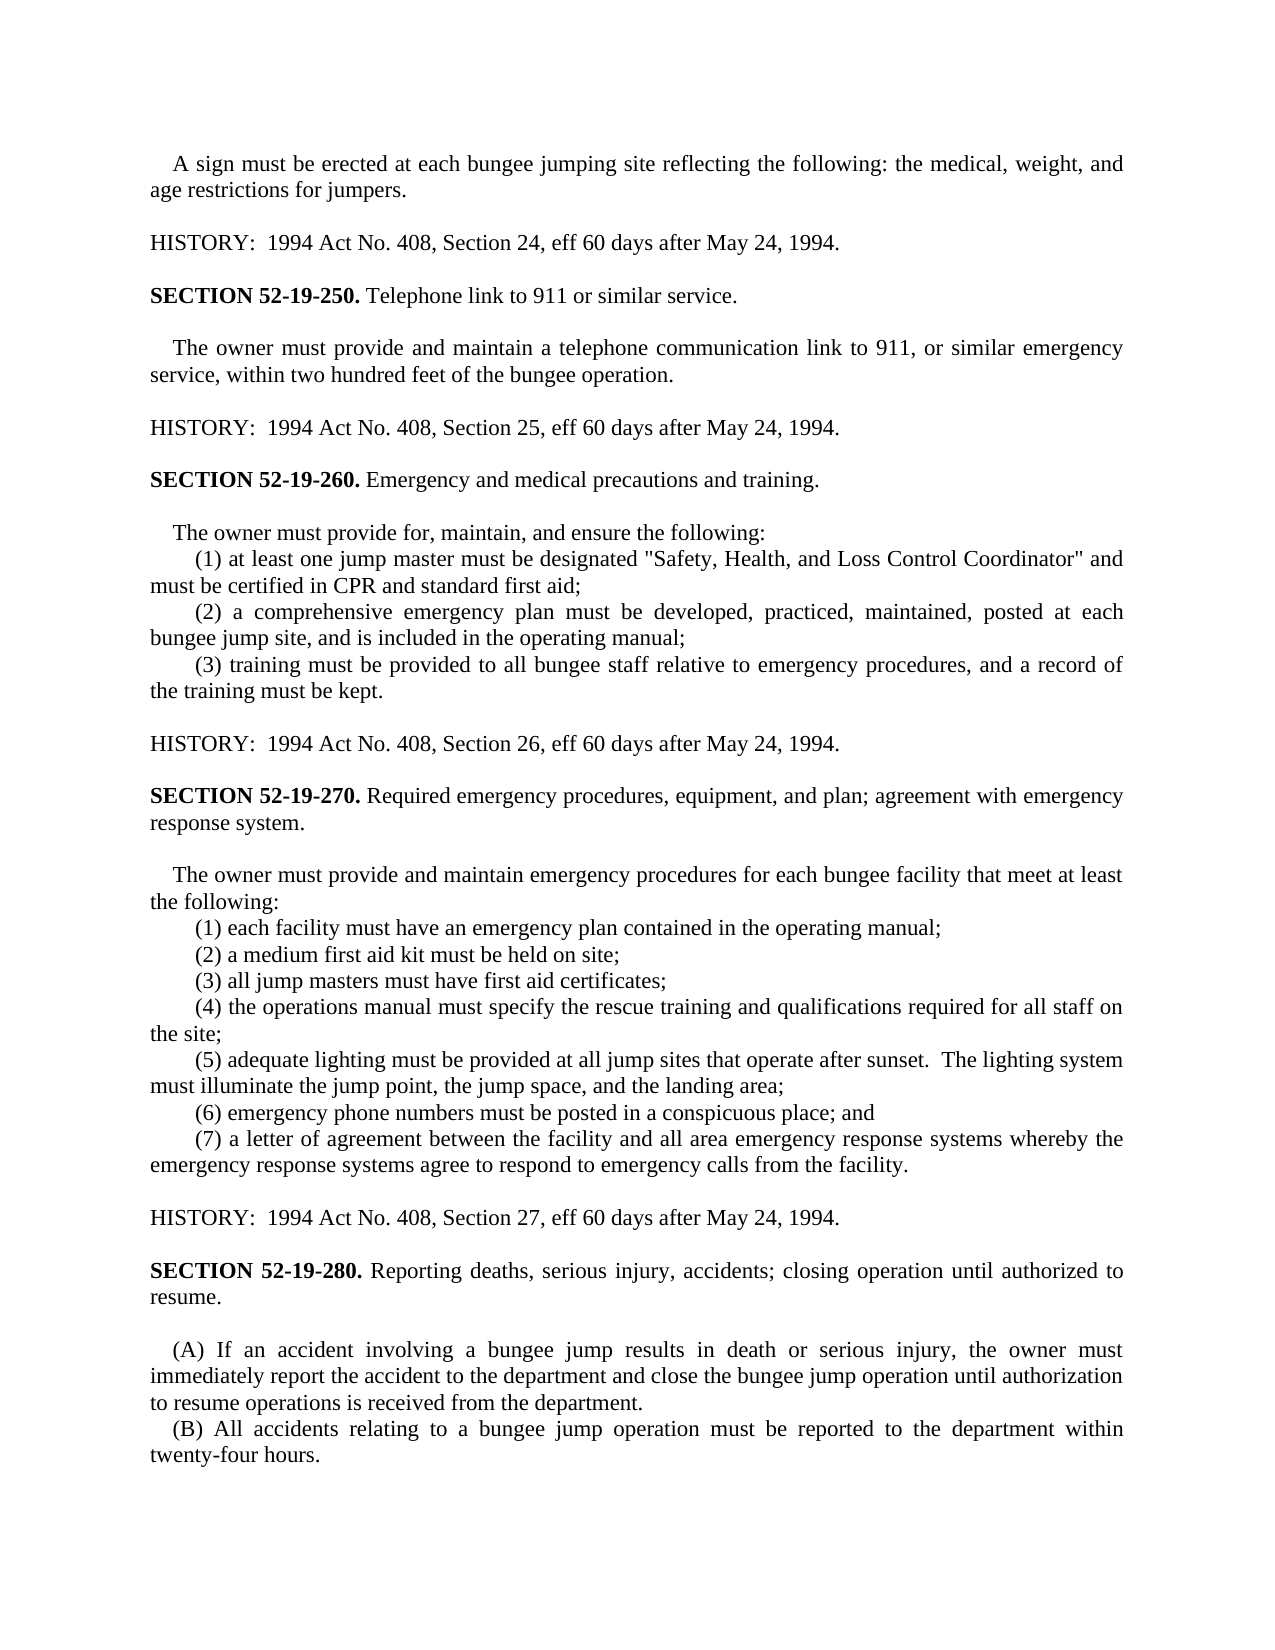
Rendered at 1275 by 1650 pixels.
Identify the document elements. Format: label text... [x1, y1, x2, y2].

text The owner must provide for, maintain, and ensure the following: [150, 519, 1125, 545]
text (3) all jump masters must have first aid certificates; [150, 967, 1125, 993]
text HISTORY: 1994 Act No. 408, Section 25, eff 60 days after May 24, 1994. [150, 413, 1125, 440]
text The owner must provide and maintain emergency procedures for each bungee facility that meet at least the following: [150, 862, 1125, 914]
text (4) the operations manual must specify the rescue training and qualifications required for all staff on the site; [150, 993, 1125, 1046]
text (B) All accidents relating to a bungee jump operation must be reported to the department within twenty-four hours. [150, 1415, 1125, 1468]
text HISTORY: 1994 Act No. 408, Section 27, eff 60 days after May 24, 1994. [150, 1204, 1125, 1231]
text (5) adequate lighting must be provided at all jump sites that operate after sunset. The lighting system must illuminate the jump point, the jump space, and the landing area; [150, 1046, 1125, 1099]
text (6) emergency phone numbers must be posted in a conspicuous place; and [150, 1099, 1125, 1125]
text A sign must be erected at each bungee jumping site reflecting the following: the medical, weight, and age restrictions for jumpers. [150, 150, 1125, 203]
text SECTION 52-19-270. Required emergency procedures, equipment, and plan; agreement with emergency response system. [150, 782, 1125, 835]
text SECTION 52-19-250. Telephone link to 911 or similar service. [150, 282, 1125, 308]
text (1) at least one jump master must be designated "Safety, Health, and Loss Control Coordinator" and must be certified in CPR and standard first aid; [150, 545, 1125, 598]
text (3) training must be provided to all bungee staff relative to emergency procedures, and a record of the training must be kept. [150, 651, 1125, 703]
text The owner must provide and maintain a telephone communication link to 911, or similar emergency service, within two hundred feet of the bungee operation. [150, 334, 1125, 387]
text (2) a comprehensive emergency plan must be developed, practiced, maintained, posted at each bungee jump site, and is included in the operating manual; [150, 598, 1125, 651]
text HISTORY: 1994 Act No. 408, Section 24, eff 60 days after May 24, 1994. [150, 229, 1125, 255]
text (1) each facility must have an emergency plan contained in the operating manual; [150, 914, 1125, 941]
text (2) a medium first aid kit must be held on site; [150, 941, 1125, 967]
text (7) a letter of agreement between the facility and all area emergency response systems whereby the emergency response systems agree to respond to emergency calls from the facility. [150, 1125, 1125, 1178]
text HISTORY: 1994 Act No. 408, Section 26, eff 60 days after May 24, 1994. [150, 730, 1125, 756]
text (A) If an accident involving a bungee jump results in death or serious injury, the owner must immediately report the accident to the department and close the bungee jump operation until authorization to resume operations is received from the department. [150, 1336, 1125, 1415]
text SECTION 52-19-280. Reporting deaths, serious injury, accidents; closing operation until authorized to resume. [150, 1257, 1125, 1309]
text SECTION 52-19-260. Emergency and medical precautions and training. [150, 466, 1125, 493]
